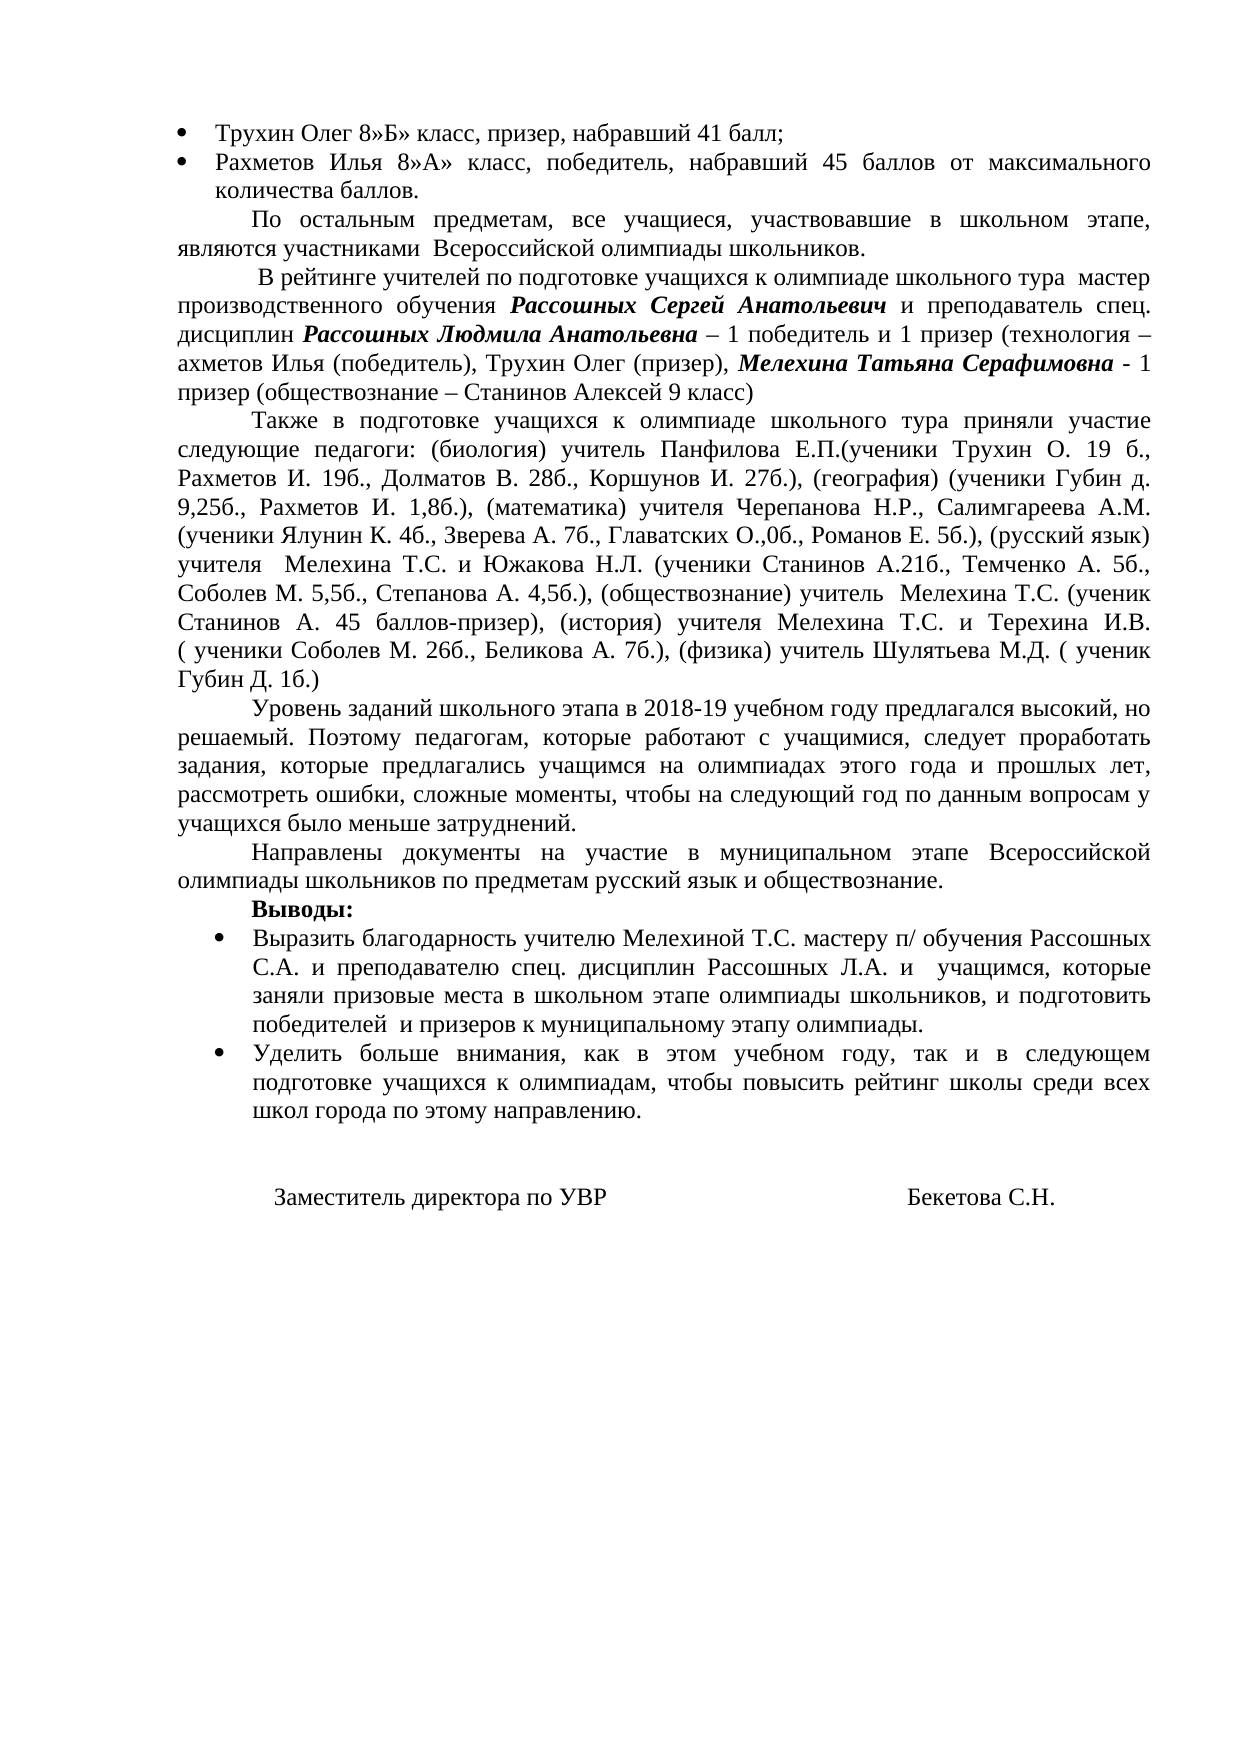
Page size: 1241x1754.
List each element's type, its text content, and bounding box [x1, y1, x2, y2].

text Также в подготовке учащихся к олимпиаде школьного тура приняли участие следующие педагоги: (биология) учитель Панфилова Е.П.(ученики Трухин О. 19 б., Рахметов И. 19б., Долматов В. 28б., Коршунов И. 27б.), (география) (ученики Губин д. 9,25б., Рахметов И. 1,8б.), (математика) учителя Черепанова Н.Р., Салимгареева А.М. (ученики Ялунин К. 4б., Зверева А. 7б., Главатских О.,0б., Романов Е. 5б.), (русский язык) учителя Мелехина Т.С. и Южакова Н.Л. (ученики Станинов А.21б., Темченко А. 5б., Соболев М. 5,5б., Степанова А. 4,5б.), (обществознание) учитель Мелехина Т.С. (ученик Станинов А. 45 баллов-призер), (история) учителя Мелехина Т.С. и Терехина И.В. ( ученики Соболев М. 26б., Беликова А. 7б.), (физика) учитель Шулятьева М.Д. ( ученик Губин Д. 1б.) [177, 406, 1152, 693]
text Уровень заданий школьного этапа в 2018-19 учебном году предлагался высокий, но решаемый. Поэтому педагогам, которые работают с учащимися, следует проработать задания, которые предлагались учащимся на олимпиадах этого года и прошлых лет, рассмотреть ошибки, сложные моменты, чтобы на следующий год по данным вопросам у учащихся было меньше затруднений. [177, 693, 1152, 837]
list Уделить больше внимания, как в этом учебном году, так и в следующем подготовке учащихся к олимпиадам, чтобы повысить рейтинг школы среди всех школ города по этому направлению. [215, 1038, 1152, 1124]
text В рейтинге учителей по подготовке учащихся к олимпиаде школьного тура мастер производственного обучения Рассошных Сергей Анатольевич и преподаватель спец. дисциплин Рассошных Людмила Анатольевна – 1 победитель и 1 призер (технология – ахметов Илья (победитель), Трухин Олег (призер), Мелехина Татьяна Серафимовна - 1 призер (обществознание – Станинов Алексей 9 класс) [177, 262, 1152, 406]
text Выводы: [177, 894, 1152, 923]
list Рахметов Илья 8»А» класс, победитель, набравший 45 баллов от максимального количества баллов. [177, 147, 1152, 204]
text Направлены документы на участие в муниципальном этапе Всероссийской олимпиады школьников по предметам русский язык и обществознание. [177, 837, 1152, 894]
text Заместитель директора по УВР Бекетова С.Н. [177, 1182, 1152, 1211]
list Трухин Олег 8»Б» класс, призер, набравший 41 балл; [177, 118, 1152, 147]
list Выразить благодарность учителю Мелехиной Т.С. мастеру п/ обучения Рассошных С.А. и преподавателю спец. дисциплин Рассошных Л.А. и учащимся, которые заняли призовые места в школьном этапе олимпиады школьников, и подготовить победителей и призеров к муниципальному этапу олимпиады. [215, 923, 1152, 1038]
text По остальным предметам, все учащиеся, участвовавшие в школьном этапе, являются участниками Всероссийской олимпиады школьников. [177, 204, 1152, 262]
